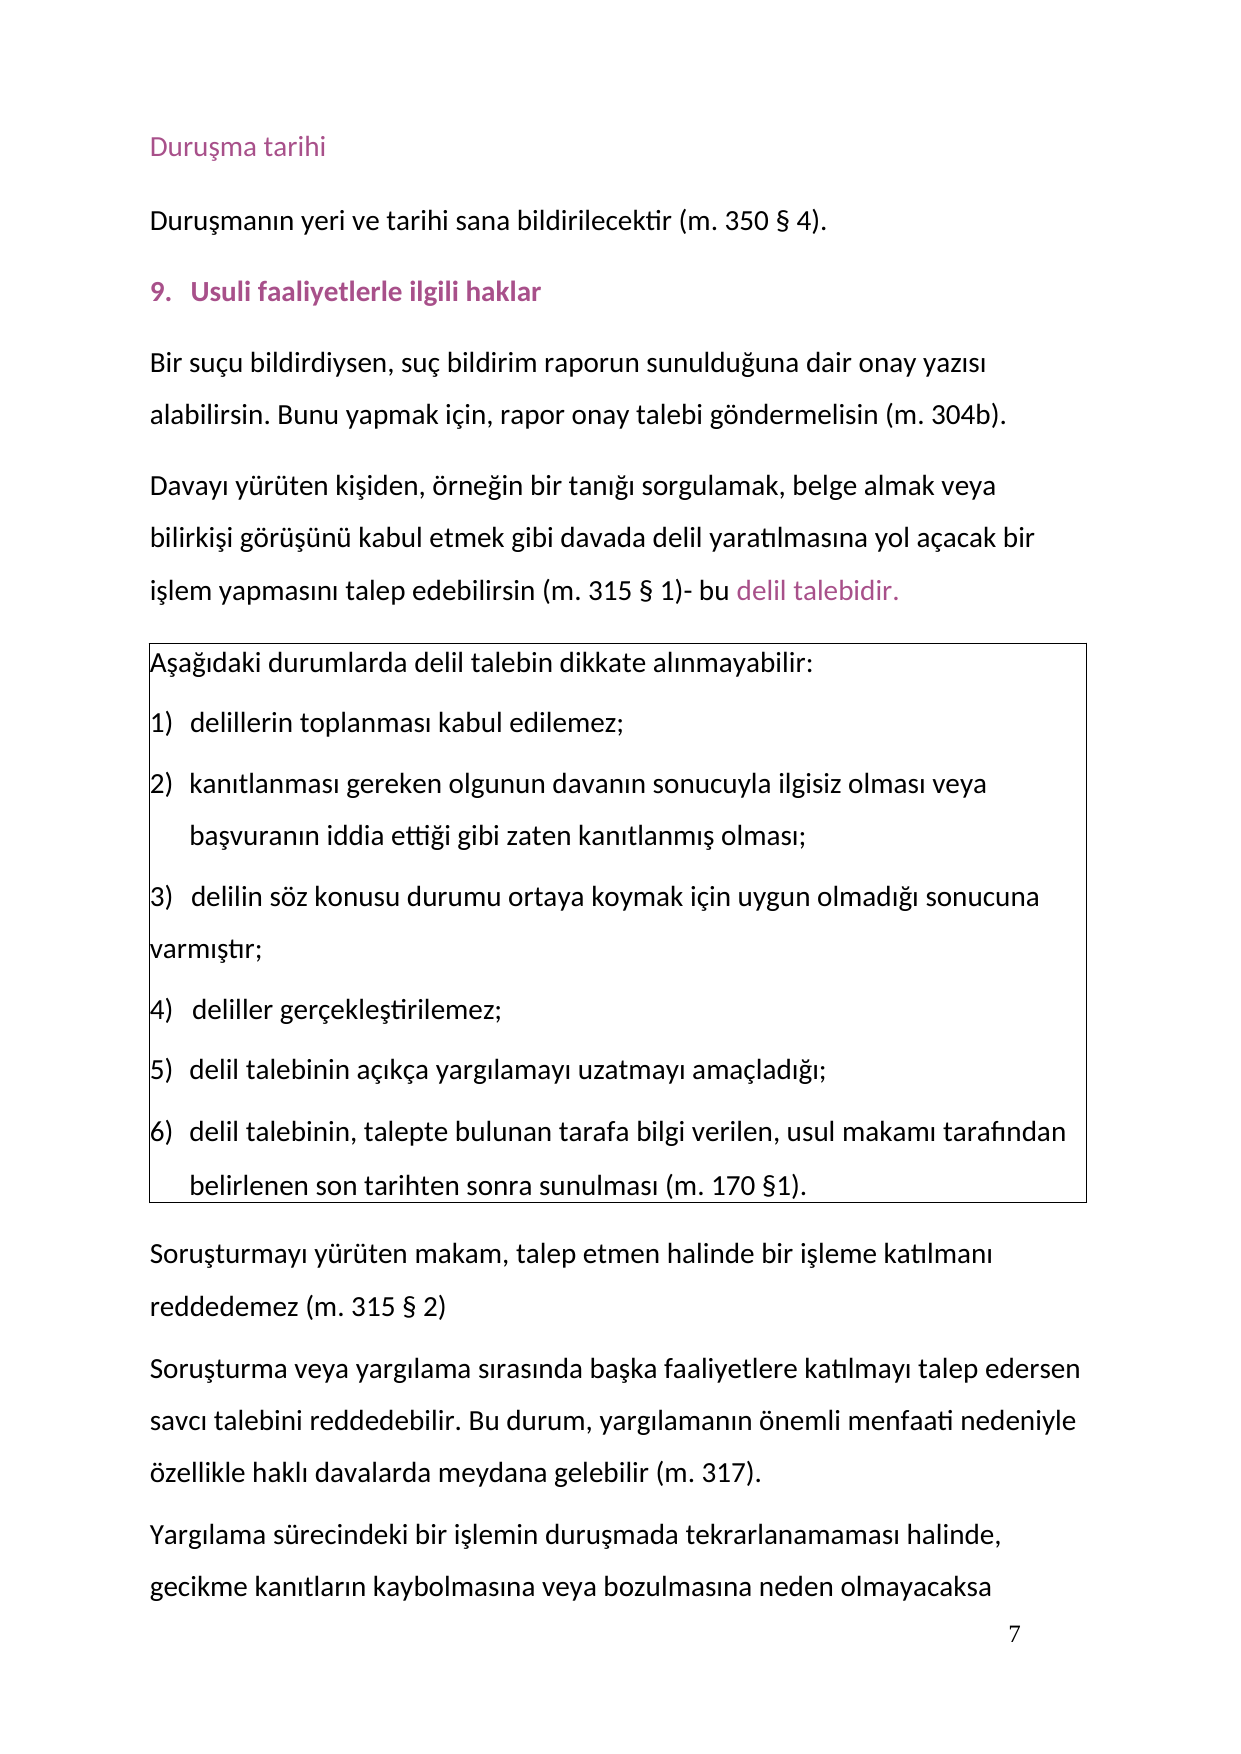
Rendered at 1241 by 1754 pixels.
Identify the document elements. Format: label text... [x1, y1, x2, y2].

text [149, 1516, 1086, 1604]
text Davayı yürüten kişiden, örneğin bir tanığı sorgulamak, belge almak veya bilirkişi görüşünü kabul etmek gibi davada delil yaratılmasına yol açacak bir işlem yapmasını talep edebilirsin (m. 315 § 1)- bu delil talebidir. [149, 467, 1086, 607]
text Duruşmanın yeri ve tarihi sana bildirilecektir (m. 350 § 4). [149, 202, 1086, 237]
text Duruşma tarihi [149, 128, 1086, 164]
text Soruşturmayı yürüten makam, talep etmen halinde bir işleme katılmanı reddedemez (m. 315 § 2) [149, 1236, 1086, 1323]
text Bir suçu bildirdiysen, suç bildirim raporun sunulduğuna dair onay yazısı alabilirsin. Bunu yapmak için, rapor onay talebi göndermelisin (m. 304b). [149, 344, 1086, 432]
subtitle Usuli faaliyetlerle ilgili haklar [149, 273, 1086, 308]
list delil talebinin açıkça yargılamayı uzatmayı amaçladığı; [150, 1050, 1086, 1087]
list delilin söz konusu durumu ortaya koymak için uygun olmadığı sonucuna varmıştır; [150, 877, 1086, 966]
list delillerin toplanması kabul edilemez; [150, 703, 1086, 740]
text Aşağıdaki durumlarda delil talebin dikkate alınmayabilir: [150, 644, 1086, 679]
list delil talebinin, talepte bulunan tarafa bilgi verilen, usul makamı tarafından belirlenen son tarihten sonra sunulması (m. 170 §1). [150, 1112, 1086, 1202]
list deliller gerçekleştirilemez; [150, 990, 1086, 1026]
text Soruşturma veya yargılama sırasında başka faaliyetlere katılmayı talep edersen savcı talebini reddedebilir. Bu durum, yargılamanın önemli menfaati nedeniyle özellikle haklı davalarda meydana gelebilir (m. 317). [149, 1351, 1086, 1489]
list kanıtlanması gereken olgunun davanın sonucuyla ilgisiz olması veya başvuranın iddia ettiği gibi zaten kanıtlanmış olması; [150, 764, 1086, 853]
